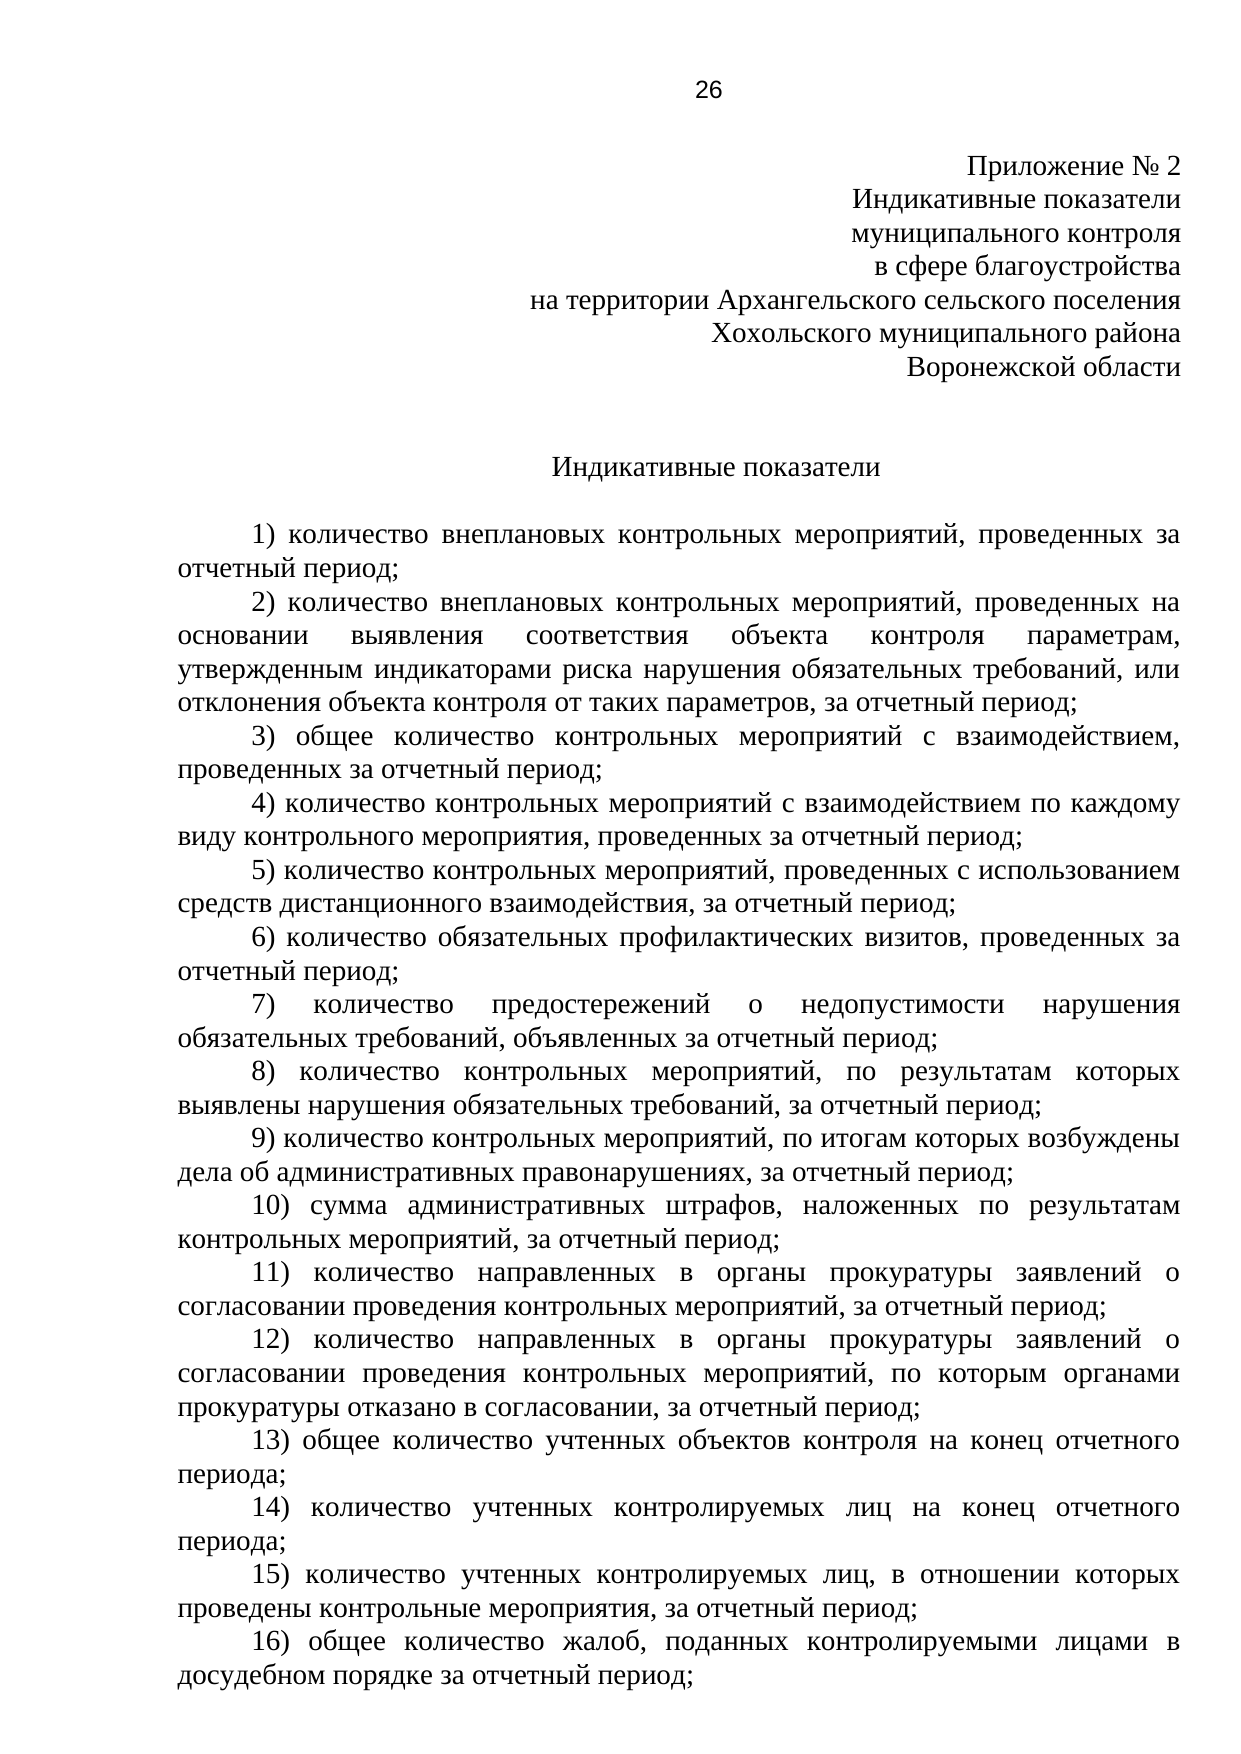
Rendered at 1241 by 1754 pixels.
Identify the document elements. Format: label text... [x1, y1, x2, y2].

text Приложение № 2 [177, 148, 1181, 181]
text 2) количество внеплановых контрольных мероприятий, проведенных на основании выявления соответствия объекта контроля параметрам, утвержденным индикаторами риска нарушения обязательных требований, или отклонения объекта контроля от таких параметров, за отчетный период; [177, 584, 1181, 718]
text 3) общее количество контрольных мероприятий с взаимодействием, проведенных за отчетный период; [177, 718, 1181, 785]
text в сфере благоустройства [177, 248, 1181, 282]
text 6) количество обязательных профилактических визитов, проведенных за отчетный период; [177, 919, 1181, 986]
text Индикативные показатели [177, 449, 1181, 483]
text Индикативные показатели [177, 181, 1181, 215]
text 16) общее количество жалоб, поданных контролируемыми лицами в досудебном порядке за отчетный период; [177, 1623, 1181, 1691]
text 8) количество контрольных мероприятий, по результатам которых выявлены нарушения обязательных требований, за отчетный период; [177, 1053, 1181, 1120]
text 10) сумма административных штрафов, наложенных по результатам контрольных мероприятий, за отчетный период; [177, 1187, 1181, 1254]
text Воронежской области [177, 349, 1181, 382]
text 4) количество контрольных мероприятий с взаимодействием по каждому виду контрольного мероприятия, проведенных за отчетный период; [177, 785, 1181, 852]
text 9) количество контрольных мероприятий, по итогам которых возбуждены дела об административных правонарушениях, за отчетный период; [177, 1120, 1181, 1187]
text 14) количество учтенных контролируемых лиц на конец отчетного периода; [177, 1489, 1181, 1556]
text 13) общее количество учтенных объектов контроля на конец отчетного периода; [177, 1422, 1181, 1489]
text на территории Архангельского сельского поселения [177, 282, 1181, 315]
text 11) количество направленных в органы прокуратуры заявлений о согласовании проведения контрольных мероприятий, за отчетный период; [177, 1254, 1181, 1322]
text муниципального контроля [177, 215, 1181, 248]
text 15) количество учтенных контролируемых лиц, в отношении которых проведены контрольные мероприятия, за отчетный период; [177, 1556, 1181, 1623]
text 1) количество внеплановых контрольных мероприятий, проведенных за отчетный период; [177, 517, 1181, 584]
text Хохольского муниципального района [177, 315, 1181, 349]
text 7) количество предостережений о недопустимости нарушения обязательных требований, объявленных за отчетный период; [177, 986, 1181, 1053]
text 5) количество контрольных мероприятий, проведенных с использованием средств дистанционного взаимодействия, за отчетный период; [177, 852, 1181, 919]
text 12) количество направленных в органы прокуратуры заявлений о согласовании проведения контрольных мероприятий, по которым органами прокуратуры отказано в согласовании, за отчетный период; [177, 1322, 1181, 1422]
